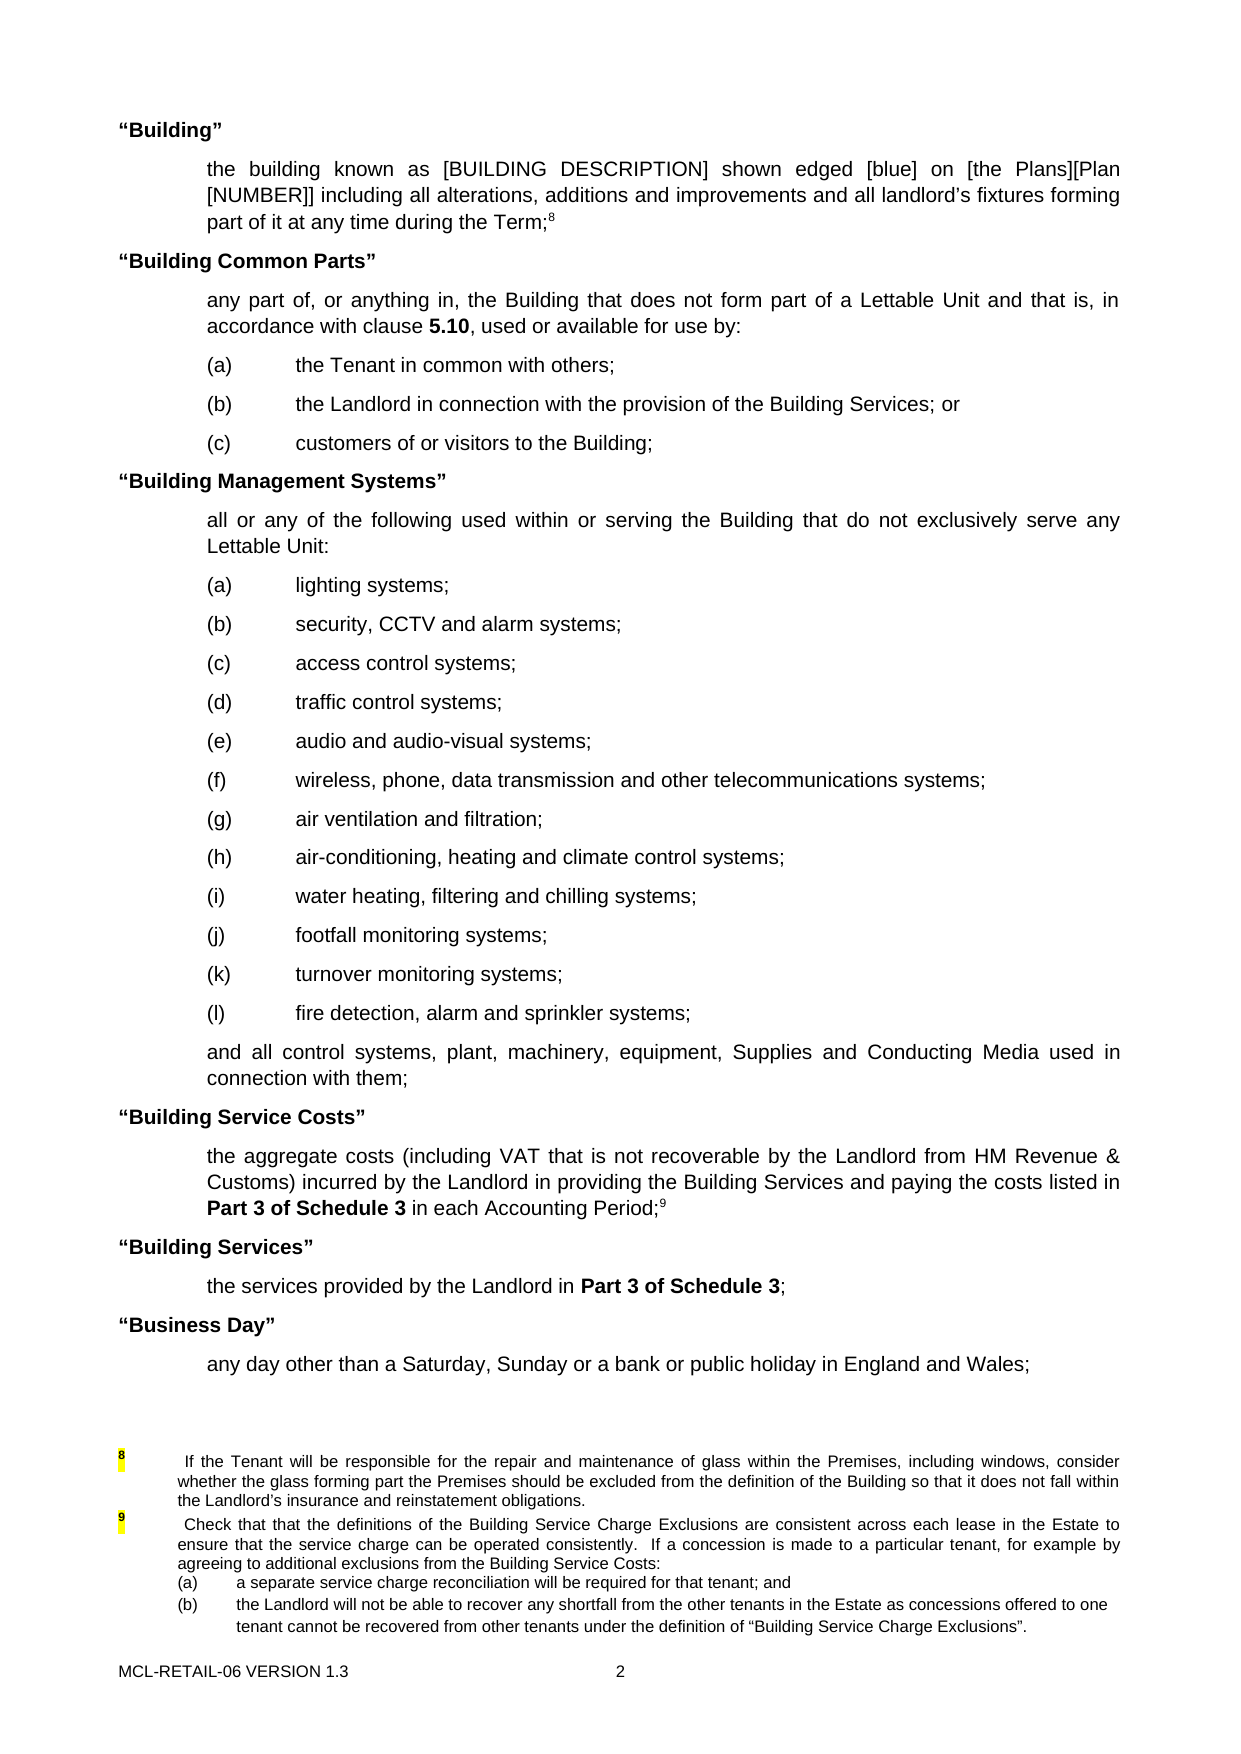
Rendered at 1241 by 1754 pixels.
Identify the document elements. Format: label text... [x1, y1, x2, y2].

text water heating, filtering and chilling systems; [207, 884, 1122, 908]
text “Building” [118, 118, 1122, 142]
text all or any of the following used within or serving the Building that do not exclusively serve any Lettable Unit: [207, 508, 1122, 558]
text “Building Services” [118, 1235, 1122, 1259]
text the services provided by the Landlord in Part 3 of Schedule 3; [207, 1274, 1122, 1298]
text and all control systems, plant, machinery, equipment, Supplies and Conducting Media used in connection with them; [207, 1039, 1122, 1090]
text any part of, or anything in, the Building that does not form part of a Lettable Unit and that is, in accordance with clause 5.10, used or available for use by: [207, 287, 1122, 338]
text “Building Management Systems” [118, 469, 1122, 493]
text security, CCTV and alarm systems; [207, 612, 1122, 636]
text “Business Day” [118, 1313, 1122, 1337]
text the aggregate costs (including VAT that is not recoverable by the Landlord from HM Revenue & Customs) incurred by the Landlord in providing the Building Services and paying the costs listed in Part 3 of Schedule 3 in each Accounting Period; [207, 1143, 1122, 1220]
text fire detection, alarm and sprinkler systems; [207, 1001, 1122, 1024]
text the building known as [BUILDING DESCRIPTION] shown edged [blue] on [the Plans][Plan [NUMBER]] including all alterations, additions and improvements and all landlord’s fixtures forming part of it at any time during the Term; [207, 157, 1122, 234]
text customers of or visitors to the Building; [207, 430, 1122, 454]
text wireless, phone, data transmission and other telecommunications systems; [207, 767, 1122, 791]
text “Building Service Costs” [118, 1105, 1122, 1129]
text the Landlord in connection with the provision of the Building Services; or [207, 391, 1122, 415]
text access control systems; [207, 651, 1122, 675]
text the Tenant in common with others; [207, 353, 1122, 377]
text any day other than a Saturday, Sunday or a bank or public holiday in England and Wales; [207, 1352, 1122, 1376]
text “Building Common Parts” [118, 248, 1122, 272]
text turnover monitoring systems; [207, 962, 1122, 986]
list lighting systems; [207, 573, 1122, 597]
text air ventilation and filtration; [207, 806, 1122, 830]
text audio and audio-visual systems; [207, 729, 1122, 753]
text traffic control systems; [207, 690, 1122, 714]
text air-conditioning, heating and climate control systems; [207, 845, 1122, 869]
text footfall monitoring systems; [207, 923, 1122, 947]
